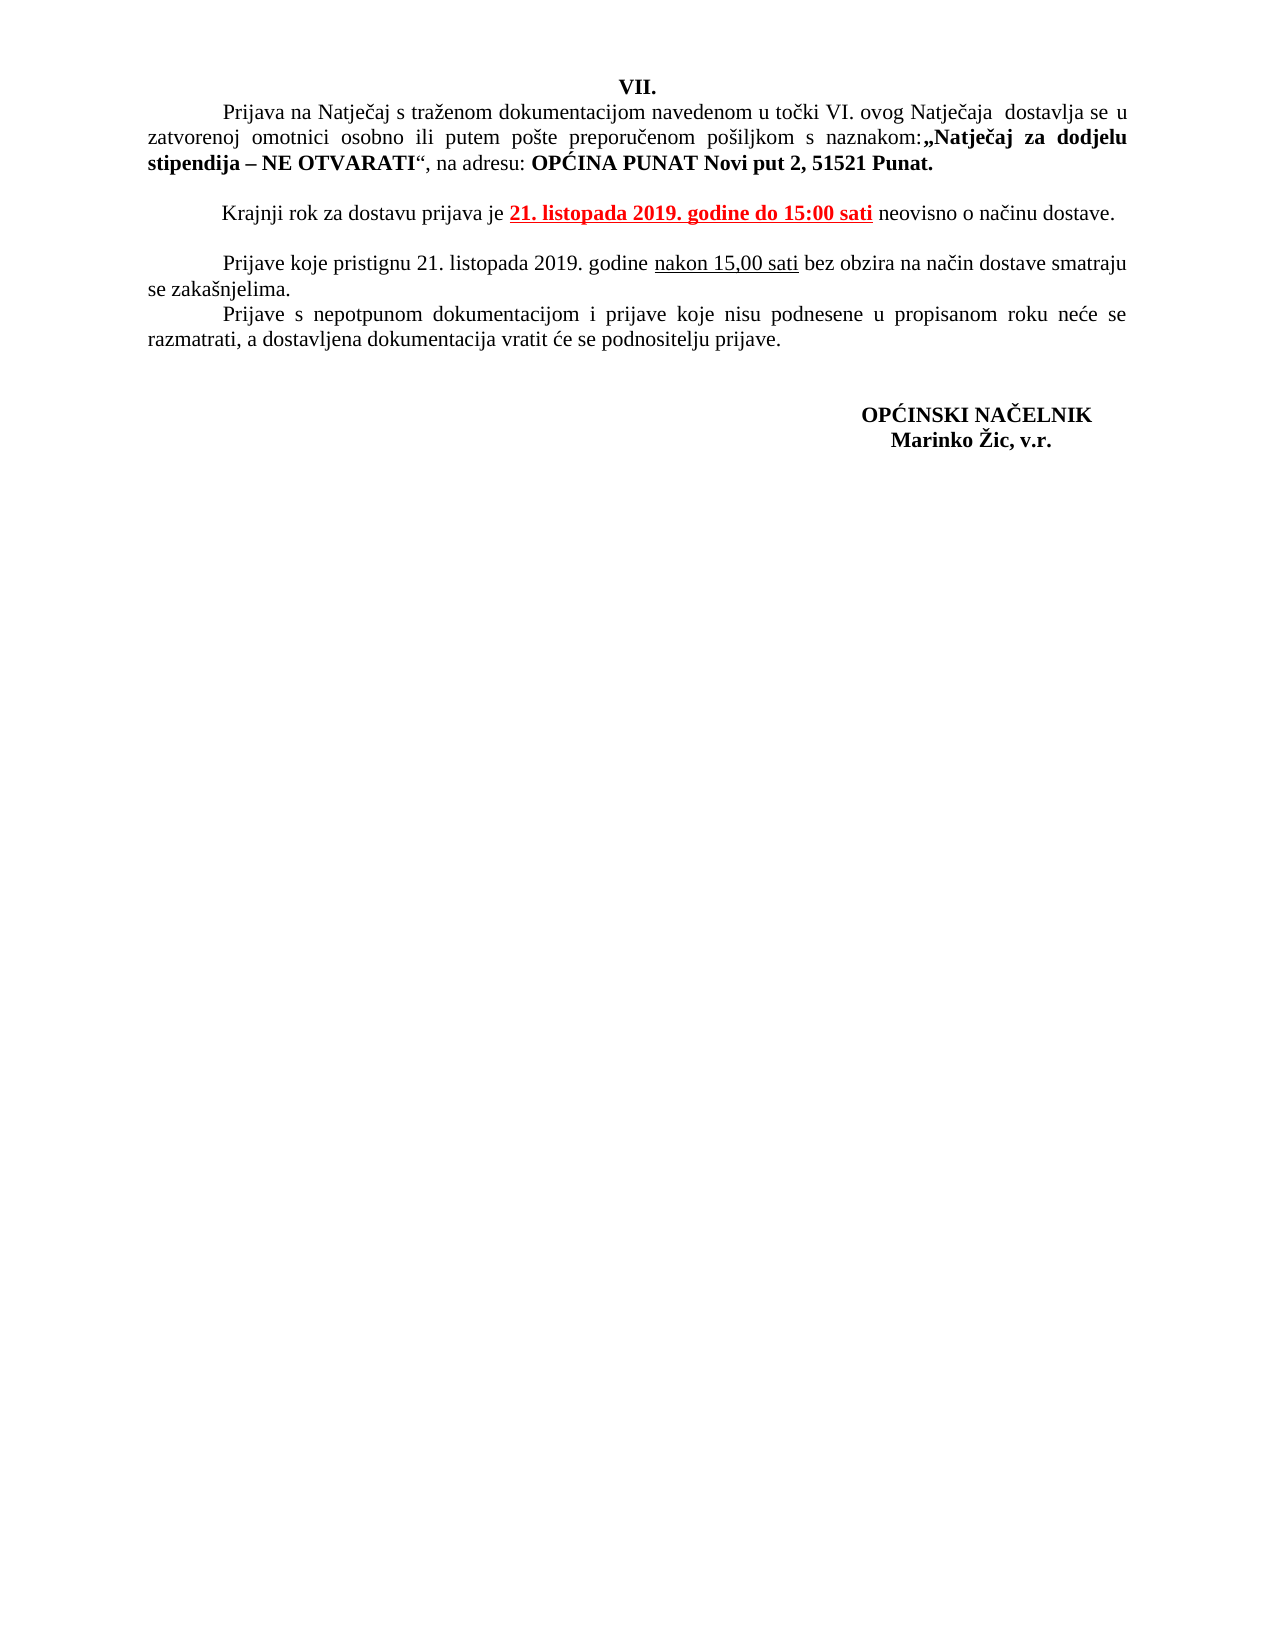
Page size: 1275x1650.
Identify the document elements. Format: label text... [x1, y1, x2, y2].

text VII. [148, 74, 1127, 99]
text OPĆINSKI NAČELNIK [148, 402, 1127, 427]
text Prijave koje pristignu 21. listopada 2019. godine nakon 15,00 sati bez obzira na način dostave smatraju se zakašnjelima. [148, 250, 1127, 301]
text Prijave s nepotpunom dokumentacijom i prijave koje nisu podnesene u propisanom roku neće se razmatrati, a dostavljena dokumentacija vratit će se podnositelju prijave. [148, 301, 1127, 351]
text Krajnji rok za dostavu prijava je 21. listopada 2019. godine do 15:00 sati neovisno o načinu dostave. [148, 200, 1127, 225]
text Prijava na Natječaj s traženom dokumentacijom navedenom u točki VI. ovog Natječaja dostavlja se u zatvorenoj omotnici osobno ili putem pošte preporučenom pošiljkom s naznakom:„Natječaj za dodjelu stipendija – NE OTVARATI“, na adresu: OPĆINA PUNAT Novi put 2, 51521 Punat. [148, 99, 1127, 175]
text Marinko Žic, v.r. [148, 427, 1127, 452]
